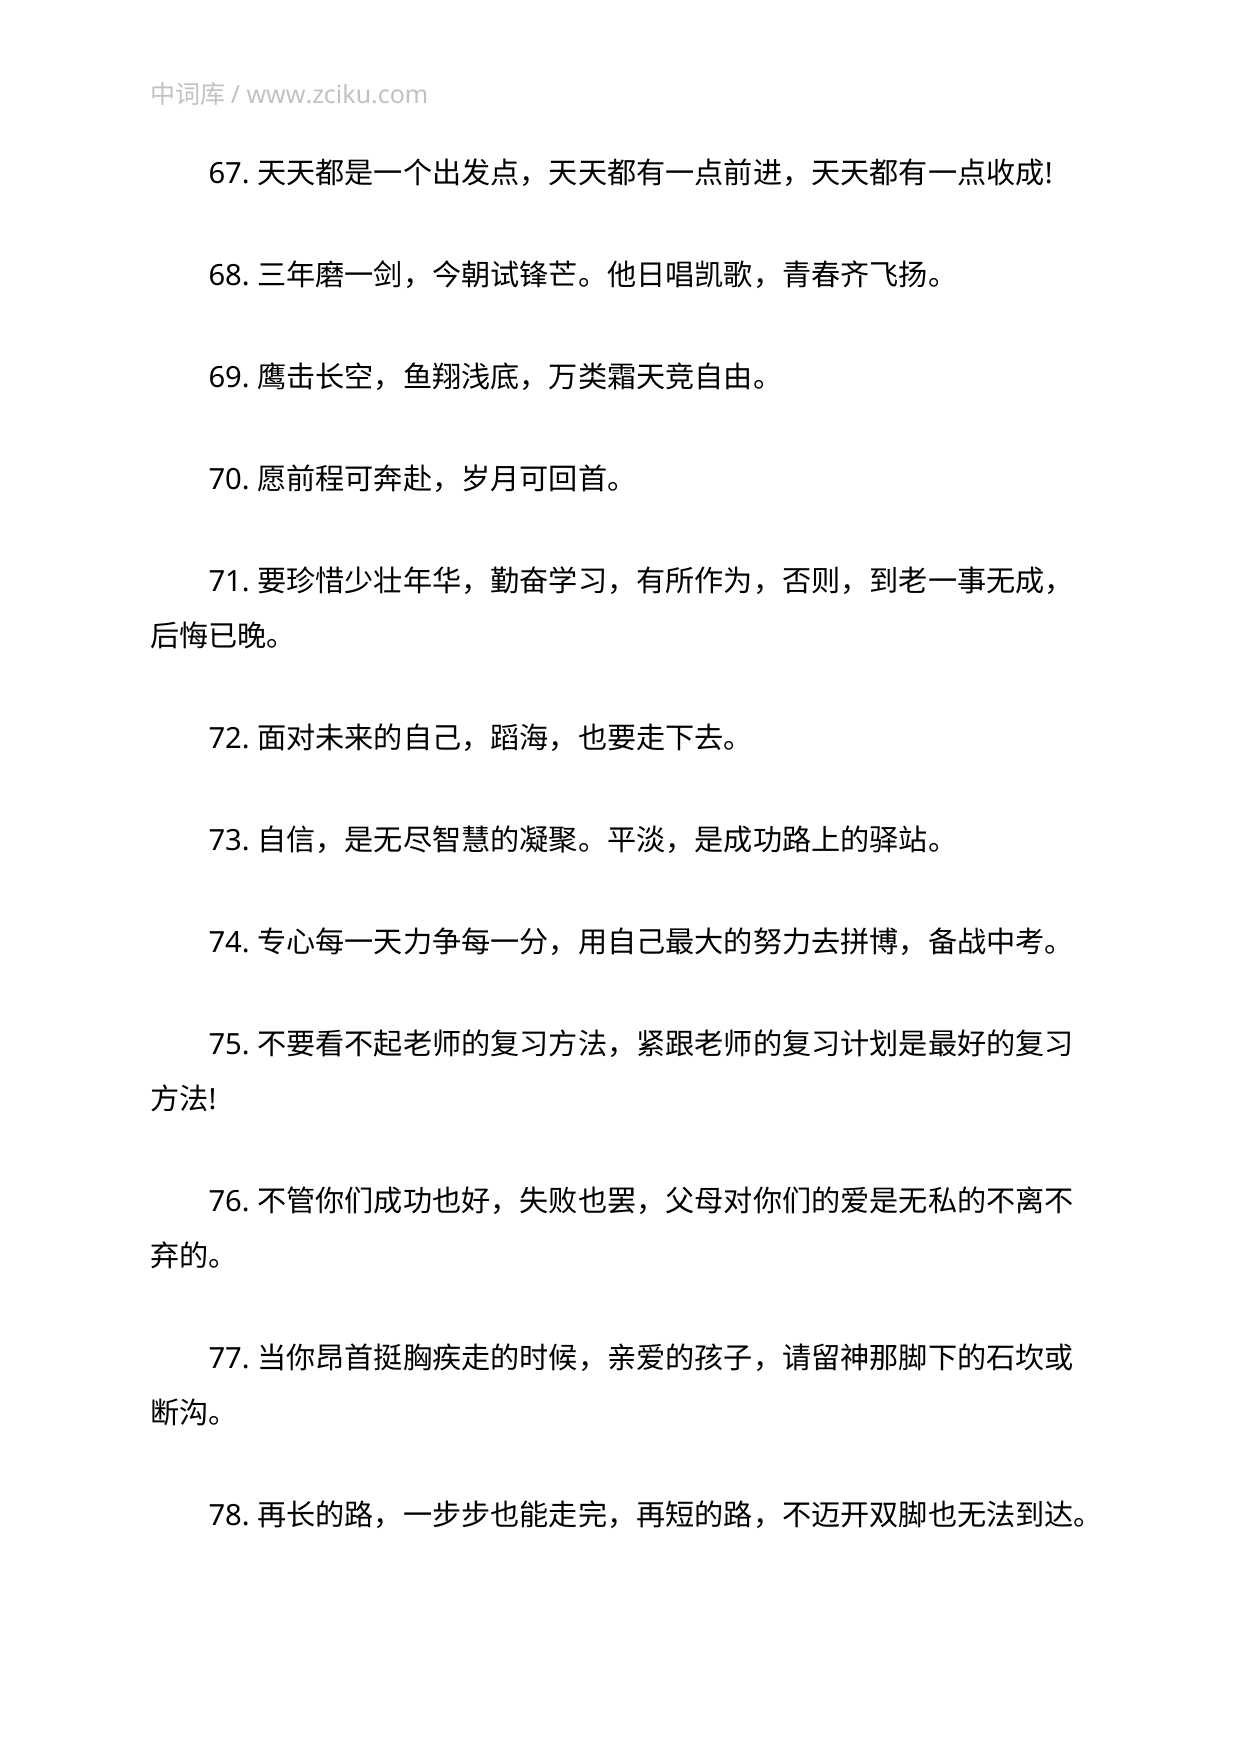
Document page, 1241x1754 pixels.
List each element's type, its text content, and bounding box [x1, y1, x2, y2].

text 67. 天天都是一个出发点，天天都有一点前进，天天都有一点收成! [150, 150, 1090, 192]
text 69. 鹰击长空，鱼翔浅底，万类霜天竞自由。 [150, 354, 1090, 396]
text 77. 当你昂首挺胸疾走的时候，亲爱的孩子，请留神那脚下的石坎或断沟。 [150, 1334, 1090, 1432]
text 72. 面对未来的自己，蹈海，也要走下去。 [150, 715, 1090, 757]
text 73. 自信，是无尽智慧的凝聚。平淡，是成功路上的驿站。 [150, 817, 1090, 859]
text 75. 不要看不起老师的复习方法，紧跟老师的复习计划是最好的复习方法! [150, 1021, 1090, 1118]
text 76. 不管你们成功也好，失败也罢，父母对你们的爱是无私的不离不弃的。 [150, 1178, 1090, 1275]
text 68. 三年磨一剑，今朝试锋芒。他日唱凯歌，青春齐飞扬。 [150, 252, 1090, 294]
text 70. 愿前程可奔赴，岁月可回首。 [150, 456, 1090, 498]
text 78. 再长的路，一步步也能走完，再短的路，不迈开双脚也无法到达。 [150, 1491, 1090, 1533]
text 74. 专心每一天力争每一分，用自己最大的努力去拼博，备战中考。 [150, 919, 1090, 961]
text 71. 要珍惜少壮年华，勤奋学习，有所作为，否则，到老一事无成，后悔已晚。 [150, 558, 1090, 655]
